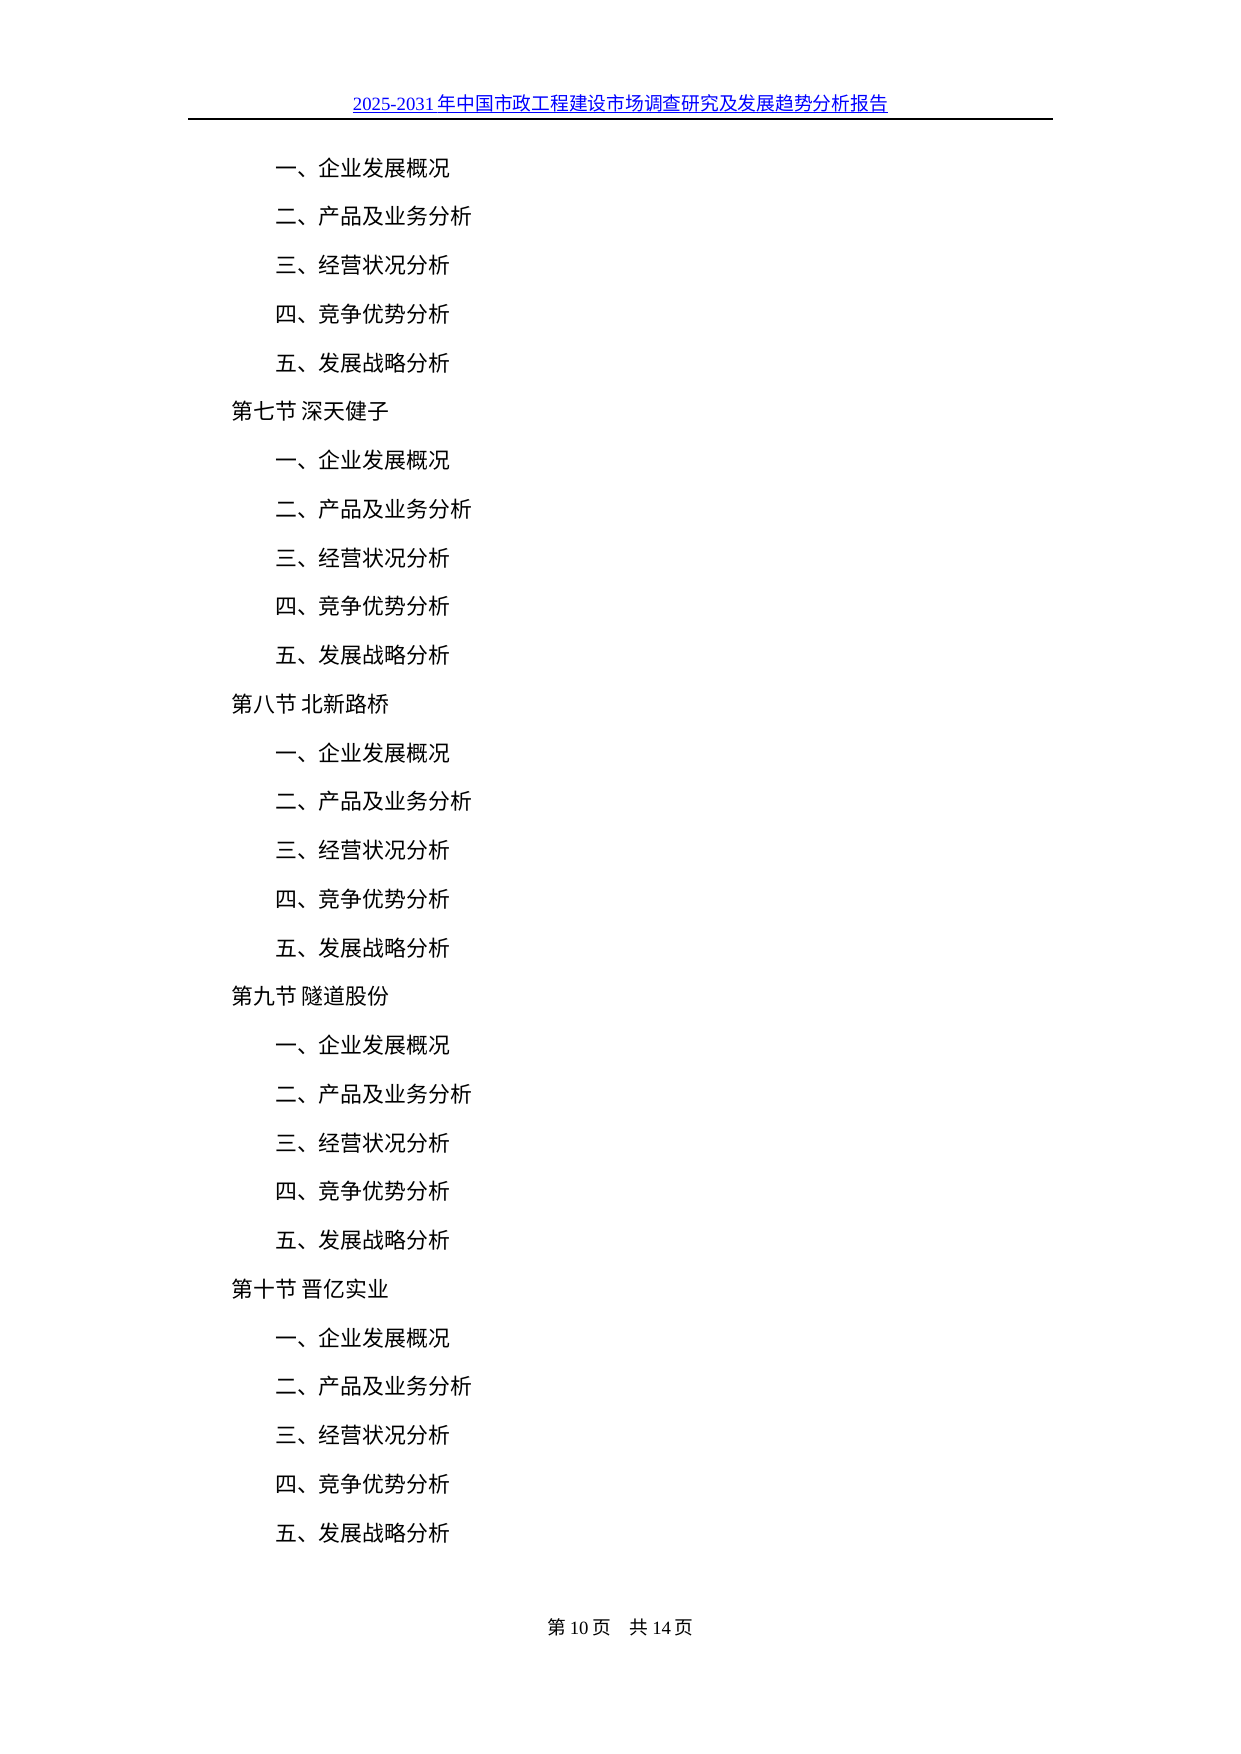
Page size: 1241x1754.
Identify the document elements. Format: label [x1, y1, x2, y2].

text [187, 150, 1053, 1548]
